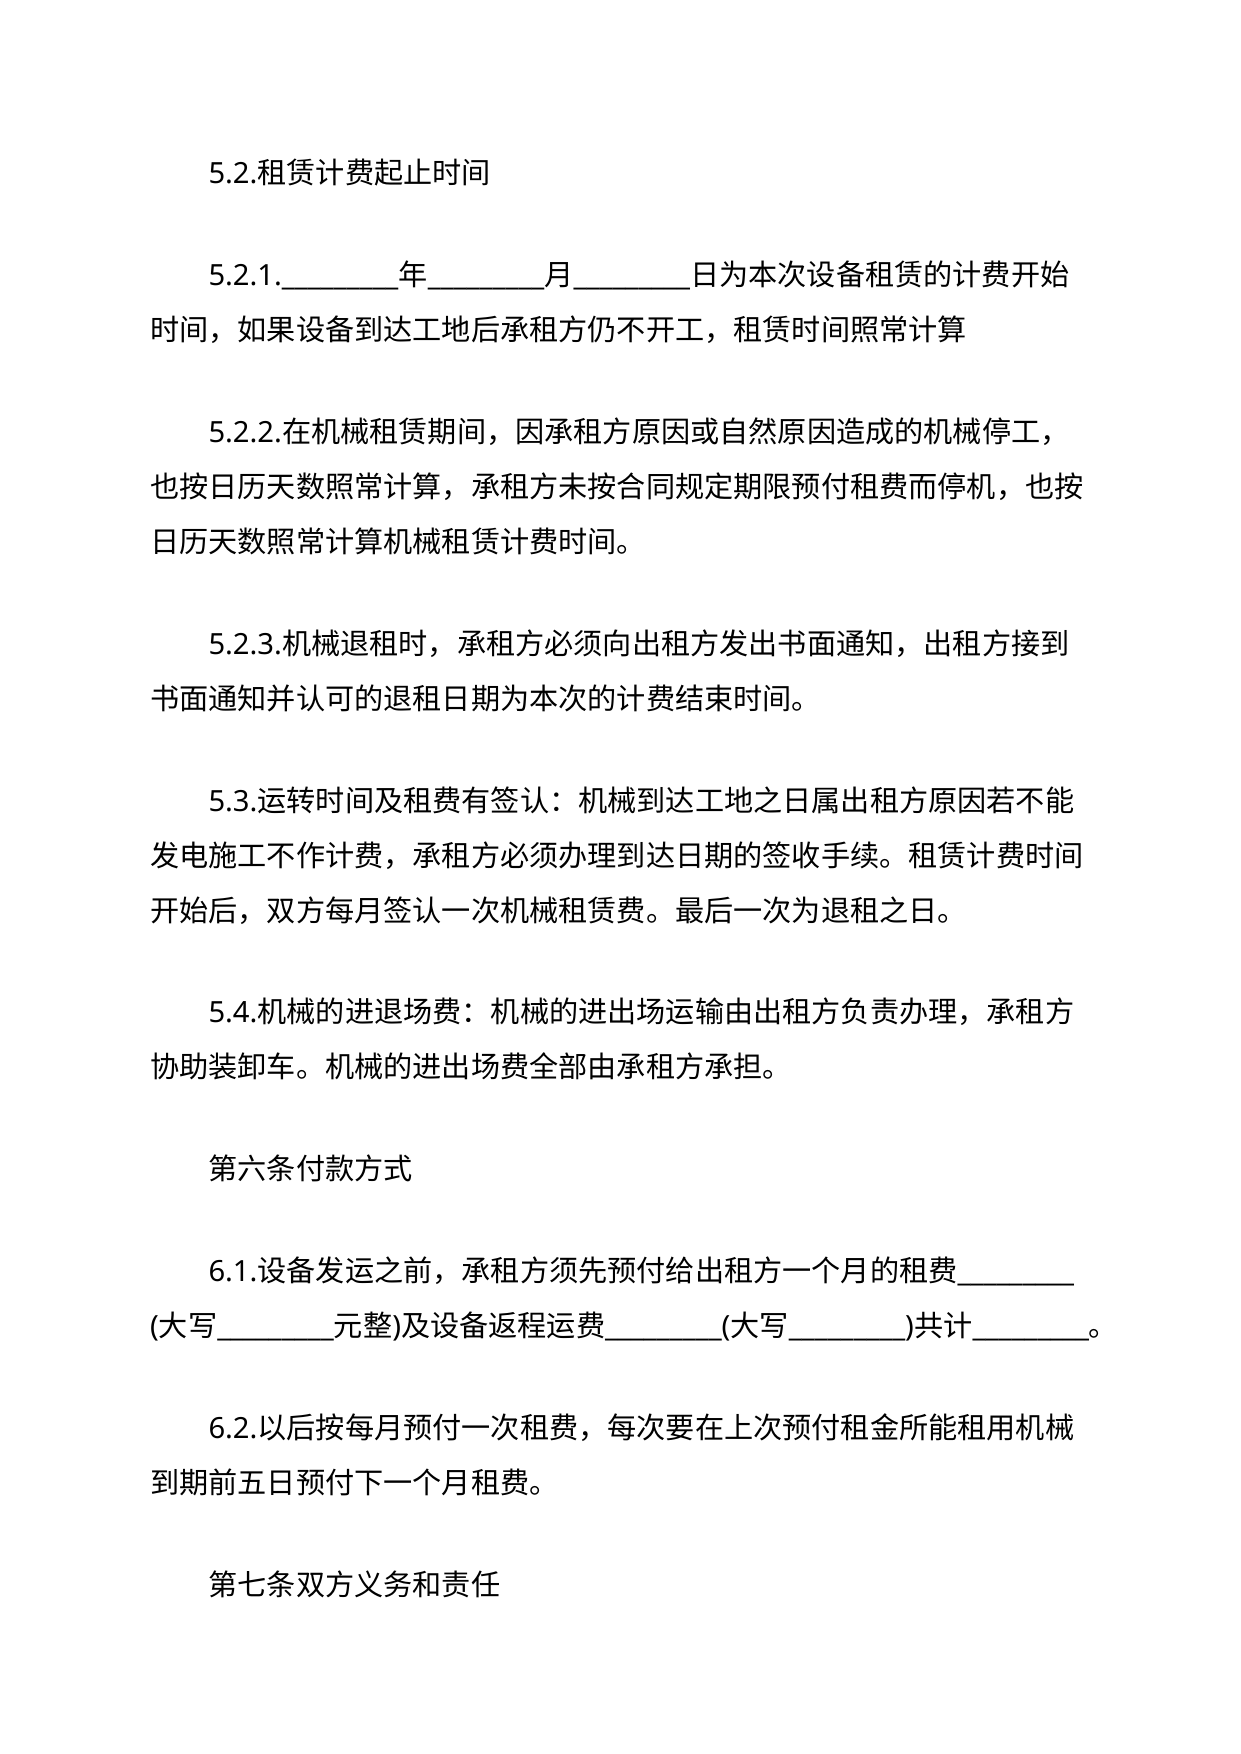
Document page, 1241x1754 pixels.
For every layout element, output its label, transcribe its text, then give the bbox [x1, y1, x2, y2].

text 5.3.运转时间及租费有签认：机械到达工地之日属出租方原因若不能发电施工不作计费，承租方必须办理到达日期的签收手续。租赁计费时间开始后，双方每月签认一次机械租赁费。最后一次为退租之日。 [150, 777, 1090, 929]
text 5.2.租赁计费起止时间 [150, 150, 1090, 192]
text 5.2.3.机械退租时，承租方必须向出租方发出书面通知，出租方接到书面通知并认可的退租日期为本次的计费结束时间。 [150, 620, 1090, 718]
text 5.2.2.在机械租赁期间，因承租方原因或自然原因造成的机械停工，也按日历天数照常计算，承租方未按合同规定期限预付租费而停机，也按日历天数照常计算机械租赁计费时间。 [150, 409, 1090, 561]
text 第七条双方义务和责任 [150, 1561, 1090, 1603]
text 5.4.机械的进退场费：机械的进出场运输由出租方负责办理，承租方协助装卸车。机械的进出场费全部由承租方承担。 [150, 989, 1090, 1086]
text 第六条付款方式 [150, 1146, 1090, 1188]
text 6.1.设备发运之前，承租方须先预付给出租方一个月的租费_________(大写_________元整)及设备返程运费_________(大写_________)共计_________。 [150, 1247, 1090, 1345]
text 6.2.以后按每月预付一次租费，每次要在上次预付租金所能租用机械到期前五日预付下一个月租费。 [150, 1404, 1090, 1502]
text 5.2.1._________年_________月_________日为本次设备租赁的计费开始时间，如果设备到达工地后承租方仍不开工，租赁时间照常计算 [150, 252, 1090, 349]
